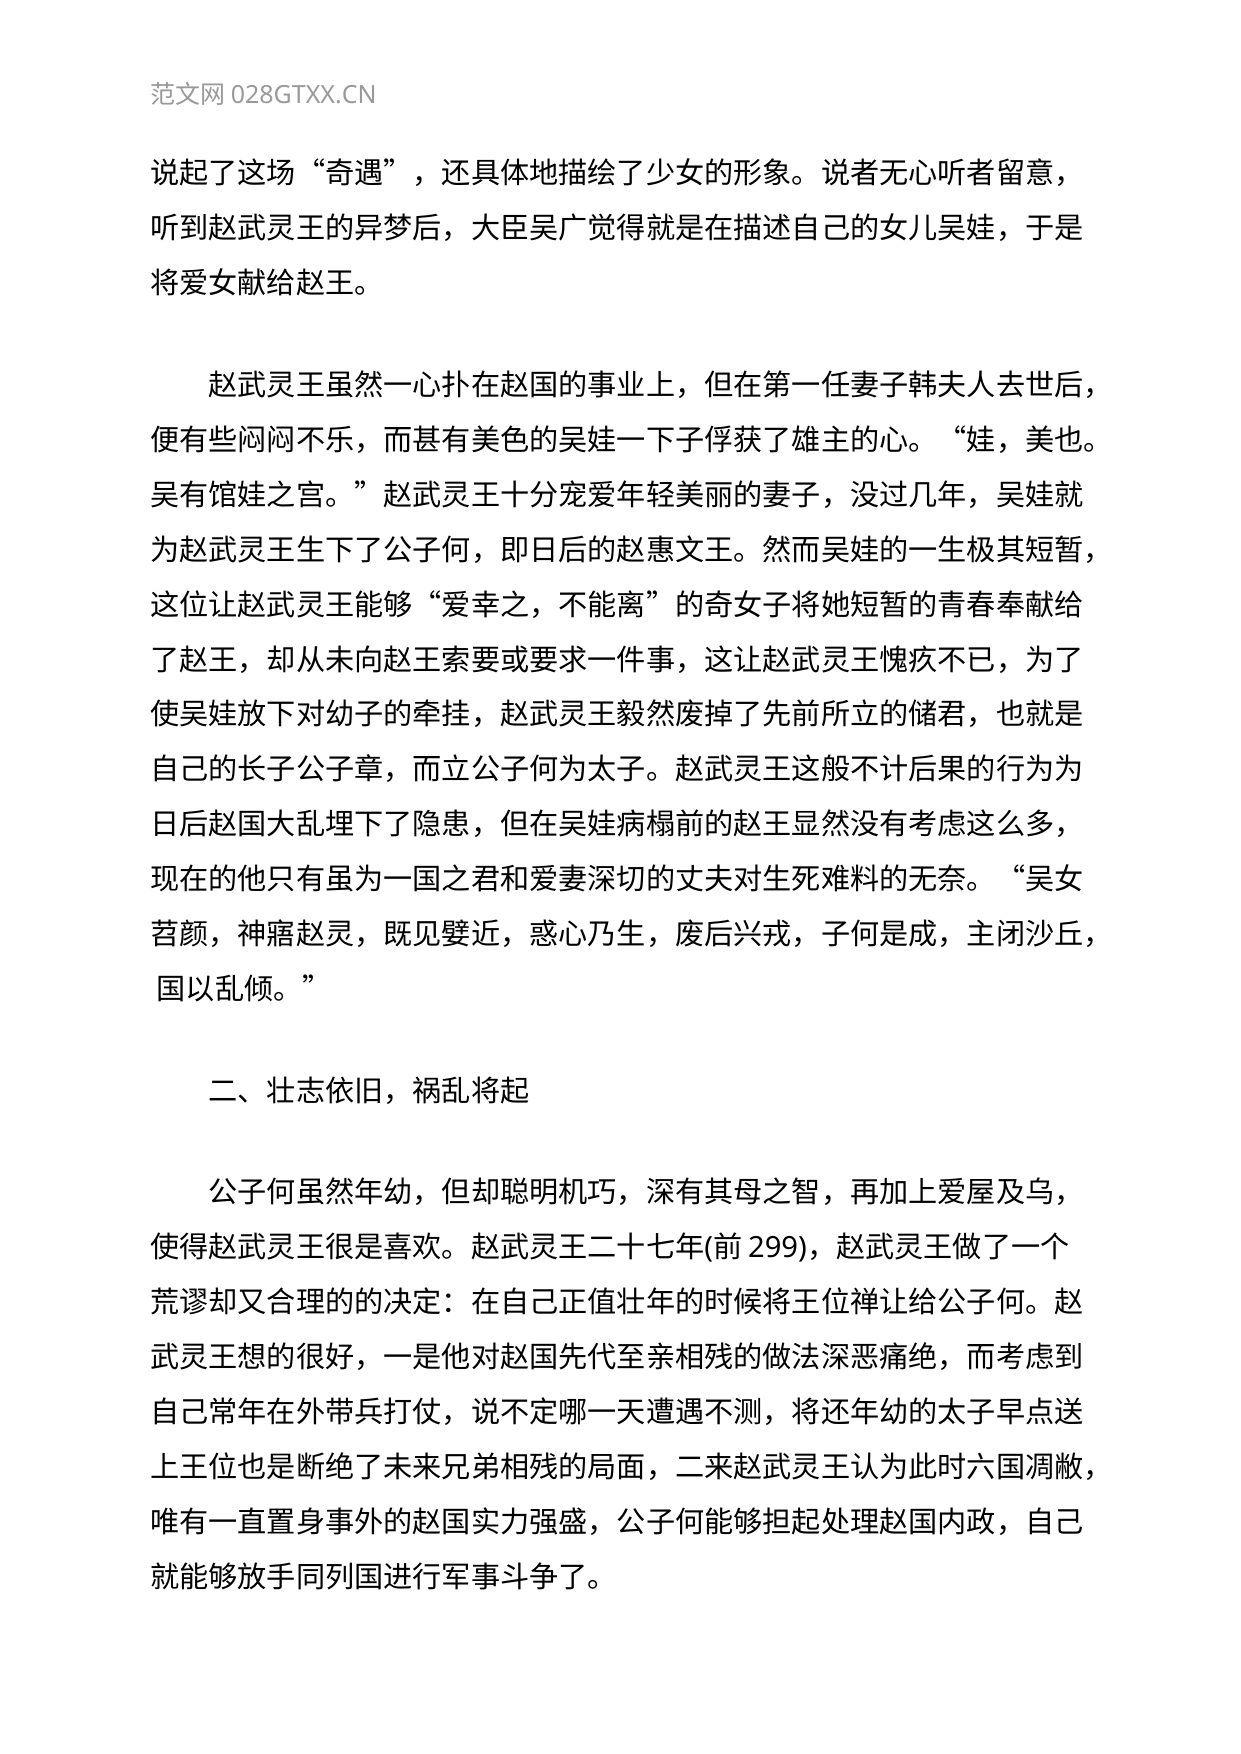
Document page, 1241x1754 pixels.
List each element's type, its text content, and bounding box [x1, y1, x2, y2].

text 赵武灵王虽然一心扑在赵国的事业上，但在第一任妻子韩夫人去世后，便有些闷闷不乐，而甚有美色的吴娃一下子俘获了雄主的心。“娃，美也。吴有馆娃之宫。”赵武灵王十分宠爱年轻美丽的妻子，没过几年，吴娃就为赵武灵王生下了公子何，即日后的赵惠文王。然而吴娃的一生极其短暂，这位让赵武灵王能够“爱幸之，不能离”的奇女子将她短暂的青春奉献给了赵王，却从未向赵王索要或要求一件事，这让赵武灵王愧疚不已，为了使吴娃放下对幼子的牵挂，赵武灵王毅然废掉了先前所立的储君，也就是自己的长子公子章，而立公子何为太子。赵武灵王这般不计后果的行为为日后赵国大乱埋下了隐患，但在吴娃病榻前的赵王显然没有考虑这么多，现在的他只有虽为一国之君和爱妻深切的丈夫对生死难料的无奈。“吴女苕颜，神寤赵灵，既见嬖近，惑心乃生，废后兴戎，子何是成，主闭沙丘， 国以乱倾。” [150, 362, 1090, 1008]
text 二、壮志依旧，祸乱将起 [150, 1067, 1090, 1109]
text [150, 150, 1090, 302]
text 公子何虽然年幼，但却聪明机巧，深有其母之智，再加上爱屋及乌，使得赵武灵王很是喜欢。赵武灵王二十七年(前299)，赵武灵王做了一个荒谬却又合理的的决定：在自己正值壮年的时候将王位禅让给公子何。赵武灵王想的很好，一是他对赵国先代至亲相残的做法深恶痛绝，而考虑到自己常年在外带兵打仗，说不定哪一天遭遇不测，将还年幼的太子早点送上王位也是断绝了未来兄弟相残的局面，二来赵武灵王认为此时六国凋敝，唯有一直置身事外的赵国实力强盛，公子何能够担起处理赵国内政，自己就能够放手同列国进行军事斗争了。 [150, 1169, 1090, 1596]
